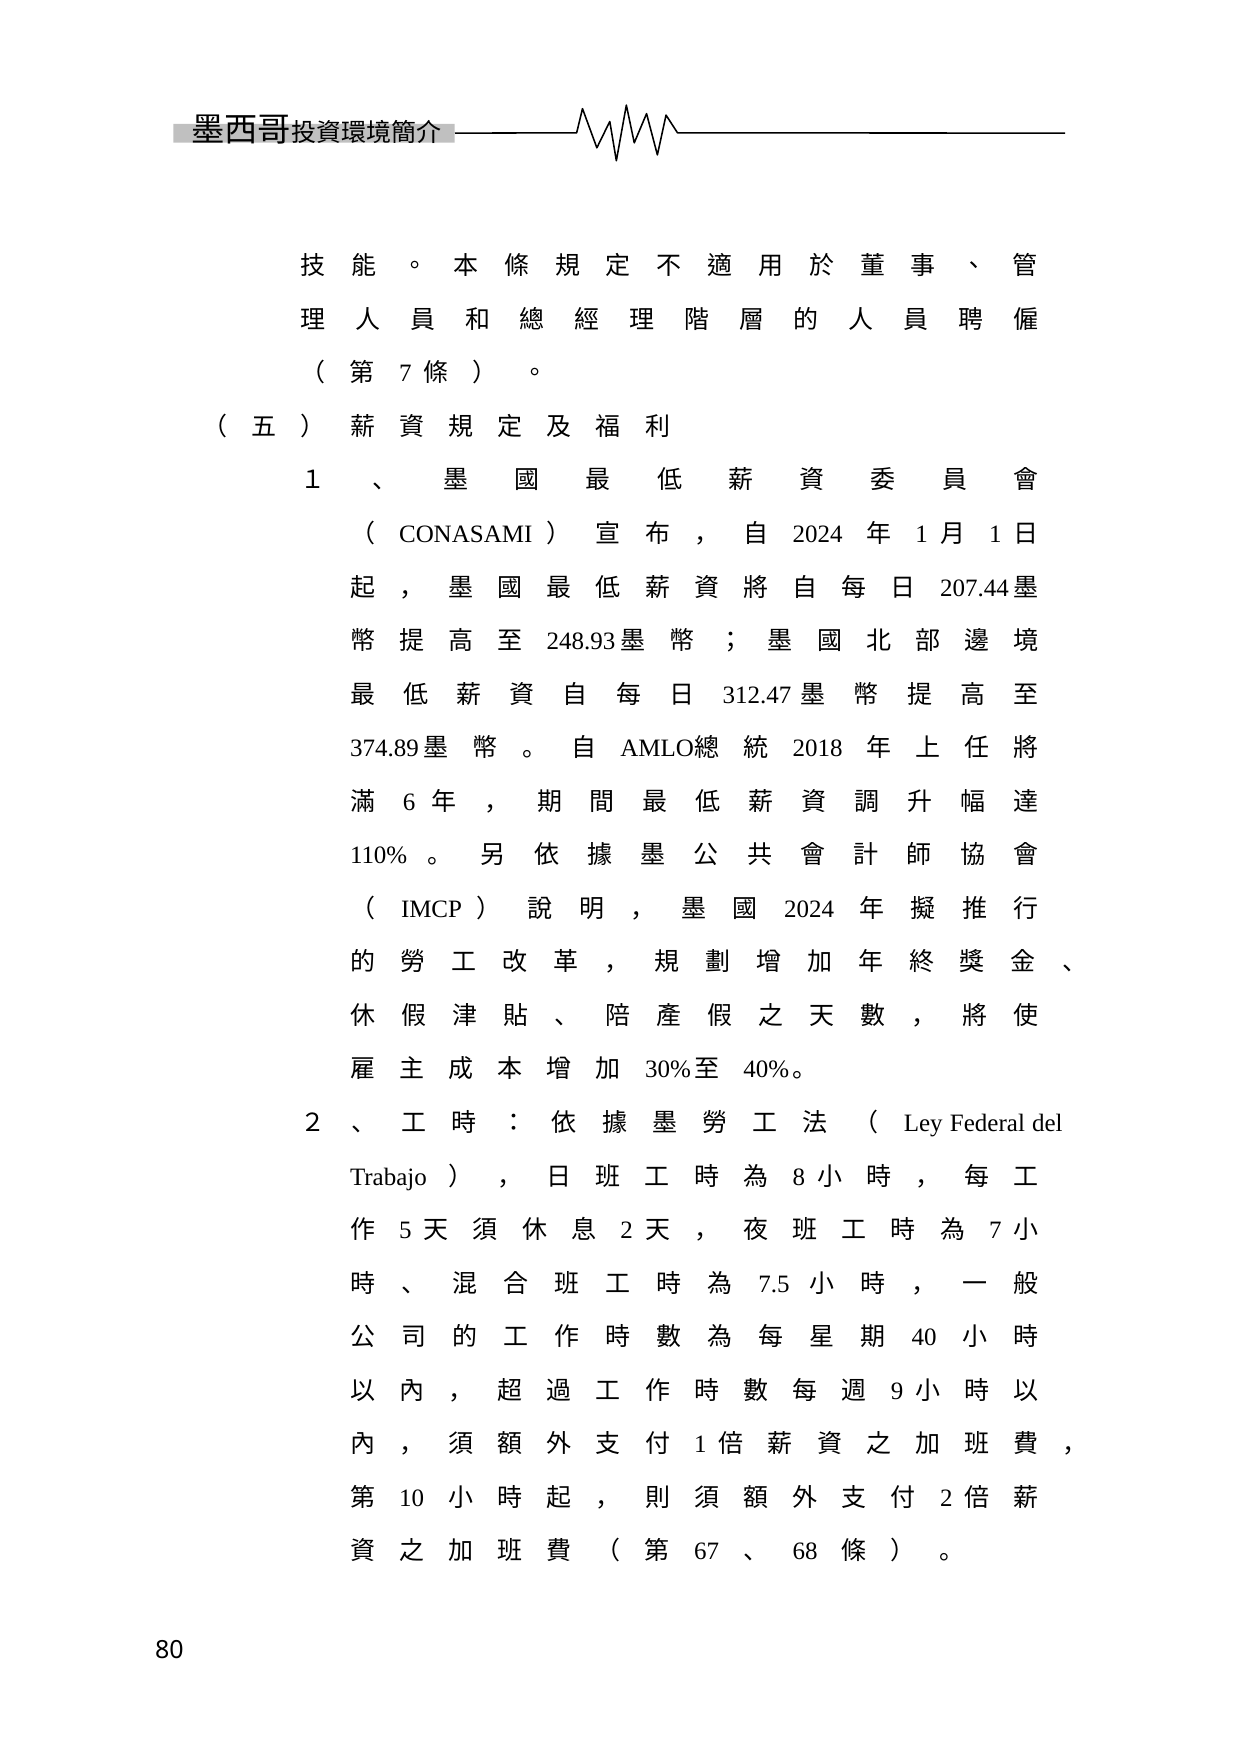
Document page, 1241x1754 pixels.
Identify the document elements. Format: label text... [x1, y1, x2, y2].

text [276, 237, 1063, 398]
text ２、工時：依據墨勞工法（Ley Federal del Trabajo），日班工時為8小時，每工作5天須休息2天，夜班工時為7小時、混合班工時為7.5小時，一般公司的工作時數為每星期40小時以內，超過工作時數每週9小時以內，須額外支付1倍薪資之加班費，第10小時起，則須額外支付2倍薪資之加班費（第67、68條）。 [276, 1094, 1063, 1576]
text （五）薪資規定及福利 [202, 398, 1063, 451]
text １、墨國最低薪資委員會（CONASAMI）宣布，自2024年1月1日起，墨國最低薪資將自每日207.44墨幣提高至248.93墨幣；墨國北部邊境最低薪資自每日312.47墨幣提高至374.89墨幣。自AMLO總統2018年上任將滿6年，期間最低薪資調升幅達110%。另依據墨公共會計師協會（IMCP）說明，墨國2024年擬推行的勞工改革，規劃增加年終獎金、休假津貼、陪產假之天數，將使雇主成本增加30%至40%。 [276, 451, 1063, 1094]
